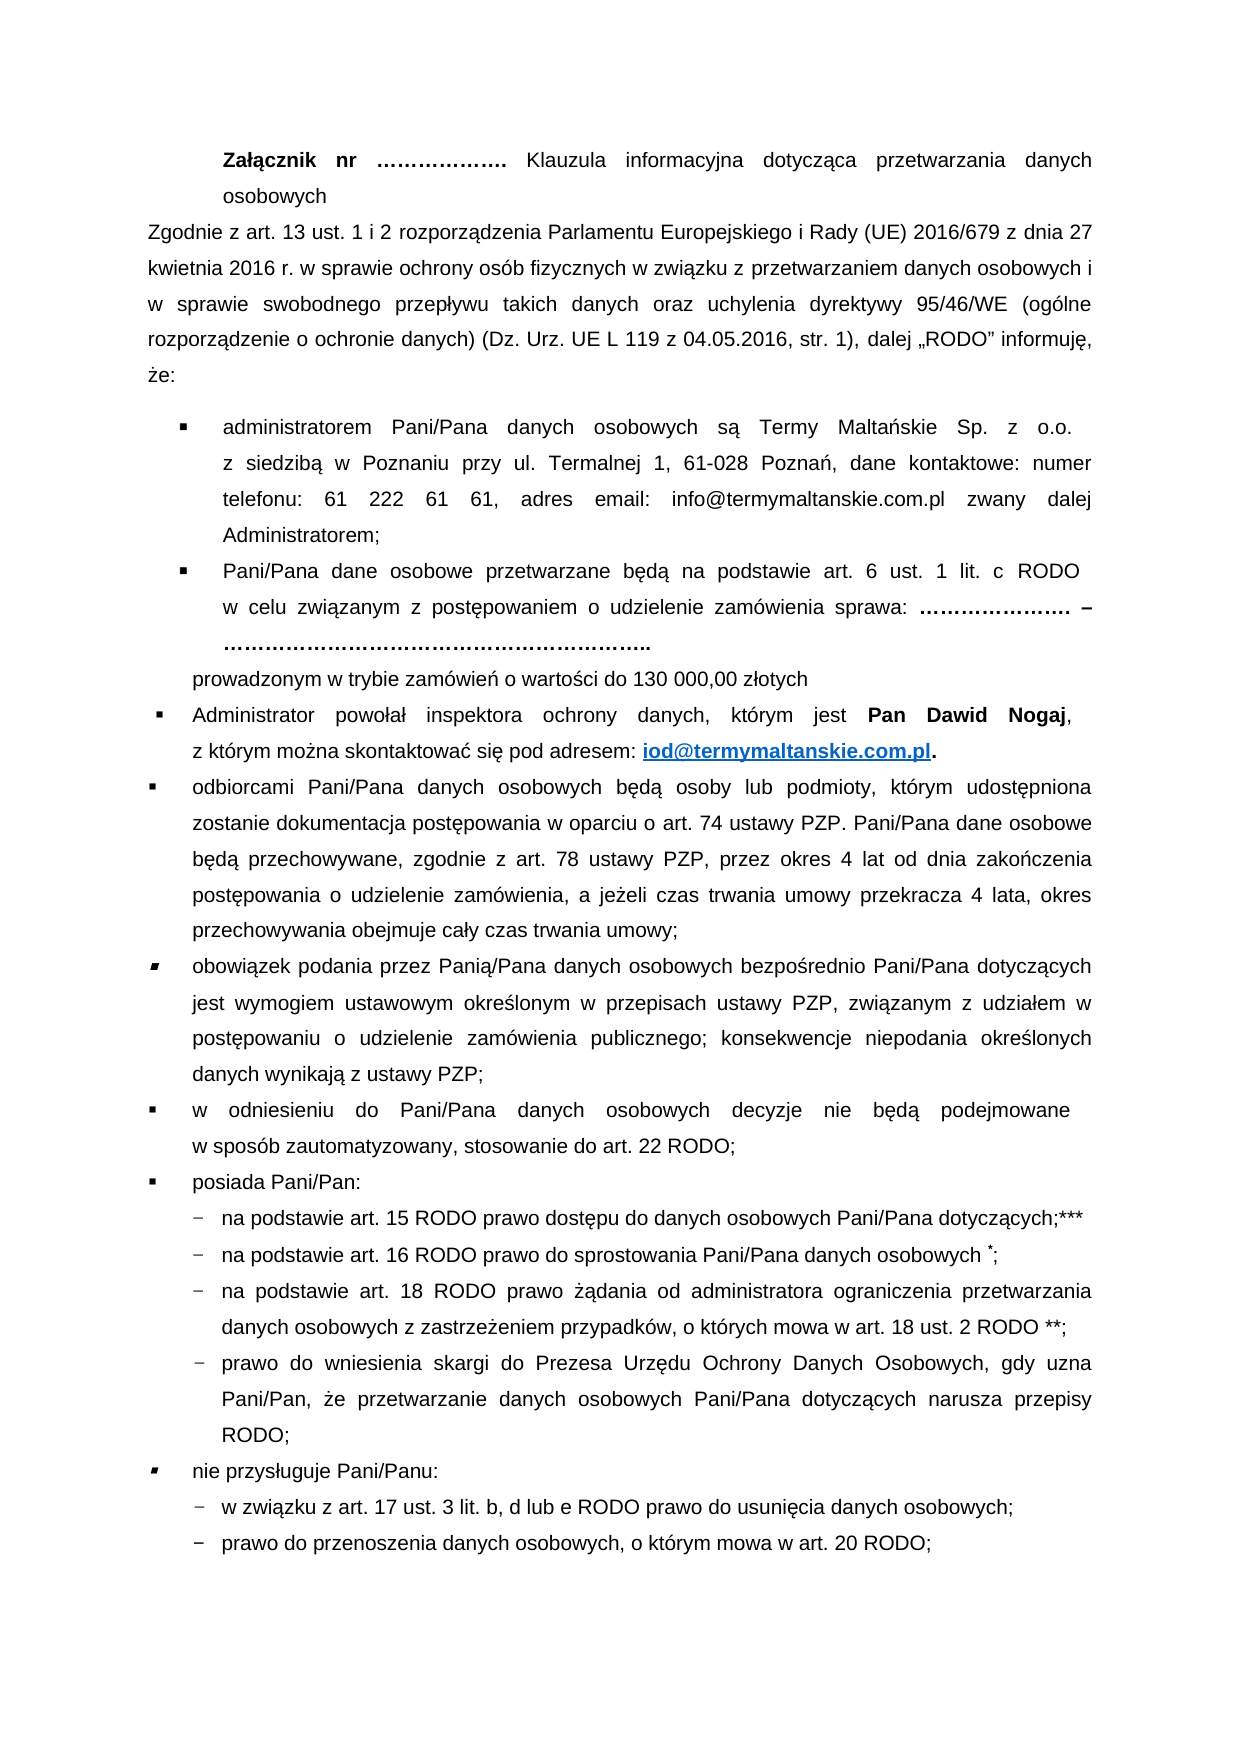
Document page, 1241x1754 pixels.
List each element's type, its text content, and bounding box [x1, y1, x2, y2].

list na podstawie art. 18 RODO prawo żądania od administratora ograniczenia przetwarzania danych osobowych z zastrzeżeniem przypadków, o których mowa w art. 18 ust. 2 RODO **; [192, 1279, 1093, 1339]
text Zgodnie z art. 13 ust. 1 i 2 rozporządzenia Parlamentu Europejskiego i Rady (UE) 2016/679 z dnia 27 kwietnia 2016 r. w sprawie ochrony osób fizycznych w związku z przetwarzaniem danych osobowych i w sprawie swobodnego przepływu takich danych oraz uchylenia dyrektywy 95/46/WE (ogólne rozporządzenie o ochronie danych) (Dz. Urz. UE L 119 z 04.05.2016, str. 1), dalej „RODO” informuję, że: [148, 219, 1093, 387]
list Pani/Pana dane osobowe przetwarzane będą na podstawie art. 6 ust. 1 lit. c RODO w celu związanym z postępowaniem o udzielenie zamówienia sprawa: …………………. – …………………………………………………….. [178, 559, 1093, 654]
list prowadzonym w trybie zamówień o wartości do 130 000,00 złotych [192, 667, 1093, 691]
list administratorem Pani/Pana danych osobowych są Termy Maltańskie Sp. z o.o. z siedzibą w Poznaniu przy ul. Termalnej 1, 61-028 Poznań, dane kontaktowe: numer telefonu: 61 222 61 61, adres email: info@termymaltanskie.com.pl zwany dalej Administratorem; [178, 415, 1093, 547]
list na podstawie art. 15 RODO prawo dostępu do danych osobowych Pani/Pana dotyczących;*** [192, 1206, 1093, 1230]
list prawo do wniesienia skargi do Prezesa Urzędu Ochrony Danych Osobowych, gdy uzna Pani/Pan, że przetwarzanie danych osobowych Pani/Pana dotyczących narusza przepisy RODO; [192, 1351, 1093, 1447]
list nie przysługuje Pani/Panu: [148, 1459, 1093, 1483]
list obowiązek podania przez Panią/Pana danych osobowych bezpośrednio Pani/Pana dotyczących jest wymogiem ustawowym określonym w przepisach ustawy PZP, związanym z udziałem w postępowaniu o udzielenie zamówienia publicznego; konsekwencje niepodania określonych danych wynikają z ustawy PZP; [148, 954, 1093, 1086]
list w związku z art. 17 ust. 3 lit. b, d lub e RODO prawo do usunięcia danych osobowych; [192, 1495, 1093, 1519]
list posiada Pani/Pan: [148, 1170, 1093, 1194]
list prawo do przenoszenia danych osobowych, o którym mowa w art. 20 RODO; [192, 1531, 1093, 1555]
list w odniesieniu do Pani/Pana danych osobowych decyzje nie będą podejmowane w sposób zautomatyzowany, stosowanie do art. 22 RODO; [148, 1098, 1093, 1158]
list Administrator powołał inspektora ochrony danych, którym jest Pan Dawid Nogaj, z którym można skontaktować się pod adresem: iod@termymaltanskie.com.pl. [154, 702, 1093, 762]
list na podstawie art. 16 RODO prawo do sprostowania Pani/Pana danych osobowych *; [192, 1242, 1093, 1267]
list odbiorcami Pani/Pana danych osobowych będą osoby lub podmioty, którym udostępniona zostanie dokumentacja postępowania w oparciu o art. 74 ustawy PZP. Pani/Pana dane osobowe będą przechowywane, zgodnie z art. 78 ustawy PZP, przez okres 4 lat od dnia zakończenia postępowania o udzielenie zamówienia, a jeżeli czas trwania umowy przekracza 4 lata, okres przechowywania obejmuje cały czas trwania umowy; [148, 774, 1093, 942]
text Załącznik nr ………………. Klauzula informacyjna dotycząca przetwarzania danych osobowych [223, 148, 1093, 207]
